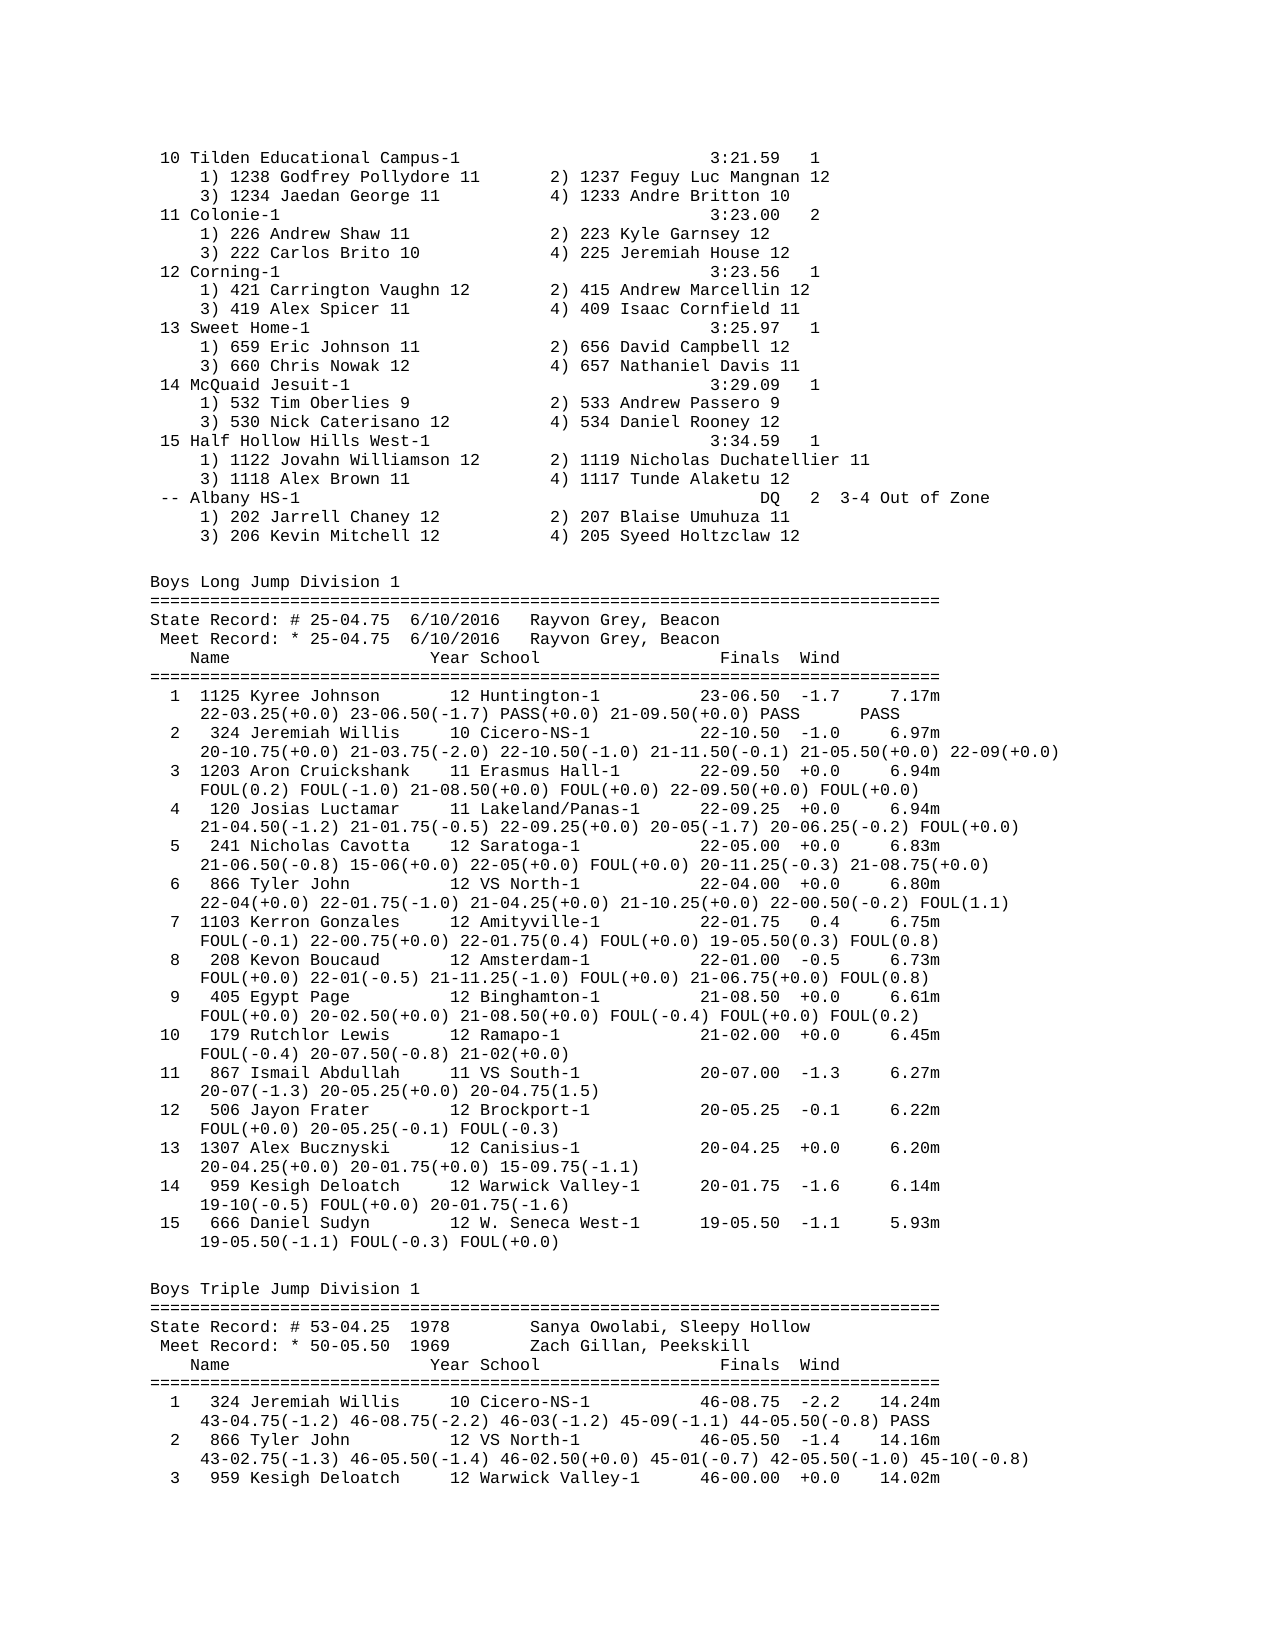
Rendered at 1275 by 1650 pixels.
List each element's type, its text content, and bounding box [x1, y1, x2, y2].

text 5 241 Nicholas Cavotta 12 Saratoga-1 22-05.00 +0.0 6.83m [150, 838, 1125, 857]
text 21-06.50(-0.8) 15-06(+0.0) 22-05(+0.0) FOUL(+0.0) 20-11.25(-0.3) 21-08.75(+0.0) [150, 857, 1125, 876]
text 1) 226 Andrew Shaw 11 2) 223 Kyle Garnsey 12 [150, 225, 1125, 244]
text FOUL(-0.4) 20-07.50(-0.8) 21-02(+0.0) [150, 1045, 1125, 1064]
text 1 324 Jeremiah Willis 10 Cicero-NS-1 46-08.75 -2.2 14.24m [150, 1394, 1125, 1413]
text 3 1203 Aron Cruickshank 11 Erasmus Hall-1 22-09.50 +0.0 6.94m [150, 762, 1125, 781]
text 14 959 Kesigh Deloatch 12 Warwick Valley-1 20-01.75 -1.6 6.14m [150, 1177, 1125, 1196]
text 1) 532 Tim Oberlies 9 2) 533 Andrew Passero 9 [150, 395, 1125, 414]
text 22-04(+0.0) 22-01.75(-1.0) 21-04.25(+0.0) 21-10.25(+0.0) 22-00.50(-0.2) FOUL(1.1) [150, 894, 1125, 913]
text 3) 206 Kevin Mitchell 12 4) 205 Syeed Holtzclaw 12 [150, 527, 1125, 546]
text Name Year School Finals Wind [150, 1356, 1125, 1375]
text -- Albany HS-1 DQ 2 3-4 Out of Zone [150, 489, 1125, 508]
text 15 Half Hollow Hills West-1 3:34.59 1 [150, 433, 1125, 452]
text 3) 530 Nick Caterisano 12 4) 534 Daniel Rooney 12 [150, 414, 1125, 433]
text FOUL(-0.1) 22-00.75(+0.0) 22-01.75(0.4) FOUL(+0.0) 19-05.50(0.3) FOUL(0.8) [150, 932, 1125, 951]
text FOUL(0.2) FOUL(-1.0) 21-08.50(+0.0) FOUL(+0.0) 22-09.50(+0.0) FOUL(+0.0) [150, 781, 1125, 800]
text 13 Sweet Home-1 3:25.97 1 [150, 320, 1125, 338]
text 7 1103 Kerron Gonzales 12 Amityville-1 22-01.75 0.4 6.75m [150, 913, 1125, 932]
text 4 120 Josias Luctamar 11 Lakeland/Panas-1 22-09.25 +0.0 6.94m [150, 800, 1125, 819]
text 43-04.75(-1.2) 46-08.75(-2.2) 46-03(-1.2) 45-09(-1.1) 44-05.50(-0.8) PASS [150, 1413, 1125, 1432]
text 11 Colonie-1 3:23.00 2 [150, 207, 1125, 225]
text 2 324 Jeremiah Willis 10 Cicero-NS-1 22-10.50 -1.0 6.97m [150, 725, 1125, 744]
text 20-07(-1.3) 20-05.25(+0.0) 20-04.75(1.5) [150, 1083, 1125, 1102]
text =============================================================================== [150, 1375, 1125, 1394]
text Meet Record: * 25-04.75 6/10/2016 Rayvon Grey, Beacon [150, 631, 1125, 649]
text 14 McQuaid Jesuit-1 3:29.09 1 [150, 376, 1125, 395]
text 1) 1122 Jovahn Williamson 12 2) 1119 Nicholas Duchatellier 11 [150, 452, 1125, 471]
text FOUL(+0.0) 22-01(-0.5) 21-11.25(-1.0) FOUL(+0.0) 21-06.75(+0.0) FOUL(0.8) [150, 970, 1125, 989]
text FOUL(+0.0) 20-05.25(-0.1) FOUL(-0.3) [150, 1121, 1125, 1139]
text =============================================================================== [150, 668, 1125, 687]
text FOUL(+0.0) 20-02.50(+0.0) 21-08.50(+0.0) FOUL(-0.4) FOUL(+0.0) FOUL(0.2) [150, 1008, 1125, 1026]
text 3) 660 Chris Nowak 12 4) 657 Nathaniel Davis 11 [150, 357, 1125, 376]
text State Record: # 53-04.25 1978 Sanya Owolabi, Sleepy Hollow [150, 1318, 1125, 1337]
text =============================================================================== [150, 593, 1125, 612]
text 1 1125 Kyree Johnson 12 Huntington-1 23-06.50 -1.7 7.17m [150, 687, 1125, 706]
text 1) 659 Eric Johnson 11 2) 656 David Campbell 12 [150, 338, 1125, 357]
text 1) 202 Jarrell Chaney 12 2) 207 Blaise Umuhuza 11 [150, 508, 1125, 527]
text =============================================================================== [150, 1299, 1125, 1318]
text 3) 419 Alex Spicer 11 4) 409 Isaac Cornfield 11 [150, 301, 1125, 320]
text 19-05.50(-1.1) FOUL(-0.3) FOUL(+0.0) [150, 1234, 1125, 1253]
text Name Year School Finals Wind [150, 649, 1125, 668]
text 1) 1238 Godfrey Pollydore 11 2) 1237 Feguy Luc Mangnan 12 [150, 169, 1125, 188]
text 2 866 Tyler John 12 VS North-1 46-05.50 -1.4 14.16m [150, 1432, 1125, 1450]
text 22-03.25(+0.0) 23-06.50(-1.7) PASS(+0.0) 21-09.50(+0.0) PASS PASS [150, 706, 1125, 725]
text 6 866 Tyler John 12 VS North-1 22-04.00 +0.0 6.80m [150, 876, 1125, 894]
text 13 1307 Alex Bucznyski 12 Canisius-1 20-04.25 +0.0 6.20m [150, 1139, 1125, 1158]
text 21-04.50(-1.2) 21-01.75(-0.5) 22-09.25(+0.0) 20-05(-1.7) 20-06.25(-0.2) FOUL(+0.0) [150, 819, 1125, 838]
text 11 867 Ismail Abdullah 11 VS South-1 20-07.00 -1.3 6.27m [150, 1064, 1125, 1083]
text 3 959 Kesigh Deloatch 12 Warwick Valley-1 46-00.00 +0.0 14.02m [150, 1469, 1125, 1488]
text 3) 222 Carlos Brito 10 4) 225 Jeremiah House 12 [150, 244, 1125, 263]
text 12 Corning-1 3:23.56 1 [150, 263, 1125, 282]
text Meet Record: * 50-05.50 1969 Zach Gillan, Peekskill [150, 1337, 1125, 1356]
text Boys Triple Jump Division 1 [150, 1281, 1125, 1299]
text 20-04.25(+0.0) 20-01.75(+0.0) 15-09.75(-1.1) [150, 1158, 1125, 1177]
text 12 506 Jayon Frater 12 Brockport-1 20-05.25 -0.1 6.22m [150, 1102, 1125, 1121]
text 3) 1118 Alex Brown 11 4) 1117 Tunde Alaketu 12 [150, 471, 1125, 489]
text 19-10(-0.5) FOUL(+0.0) 20-01.75(-1.6) [150, 1196, 1125, 1215]
text 9 405 Egypt Page 12 Binghamton-1 21-08.50 +0.0 6.61m [150, 989, 1125, 1008]
text 8 208 Kevon Boucaud 12 Amsterdam-1 22-01.00 -0.5 6.73m [150, 951, 1125, 970]
text 10 Tilden Educational Campus-1 3:21.59 1 [150, 150, 1125, 169]
text 10 179 Rutchlor Lewis 12 Ramapo-1 21-02.00 +0.0 6.45m [150, 1026, 1125, 1045]
text 15 666 Daniel Sudyn 12 W. Seneca West-1 19-05.50 -1.1 5.93m [150, 1215, 1125, 1234]
text 3) 1234 Jaedan George 11 4) 1233 Andre Britton 10 [150, 188, 1125, 207]
text 1) 421 Carrington Vaughn 12 2) 415 Andrew Marcellin 12 [150, 282, 1125, 301]
text Boys Long Jump Division 1 [150, 574, 1125, 593]
text State Record: # 25-04.75 6/10/2016 Rayvon Grey, Beacon [150, 612, 1125, 631]
text 43-02.75(-1.3) 46-05.50(-1.4) 46-02.50(+0.0) 45-01(-0.7) 42-05.50(-1.0) 45-10(-0.8) [150, 1450, 1125, 1469]
text 20-10.75(+0.0) 21-03.75(-2.0) 22-10.50(-1.0) 21-11.50(-0.1) 21-05.50(+0.0) 22-09(+0.0) [150, 744, 1125, 762]
